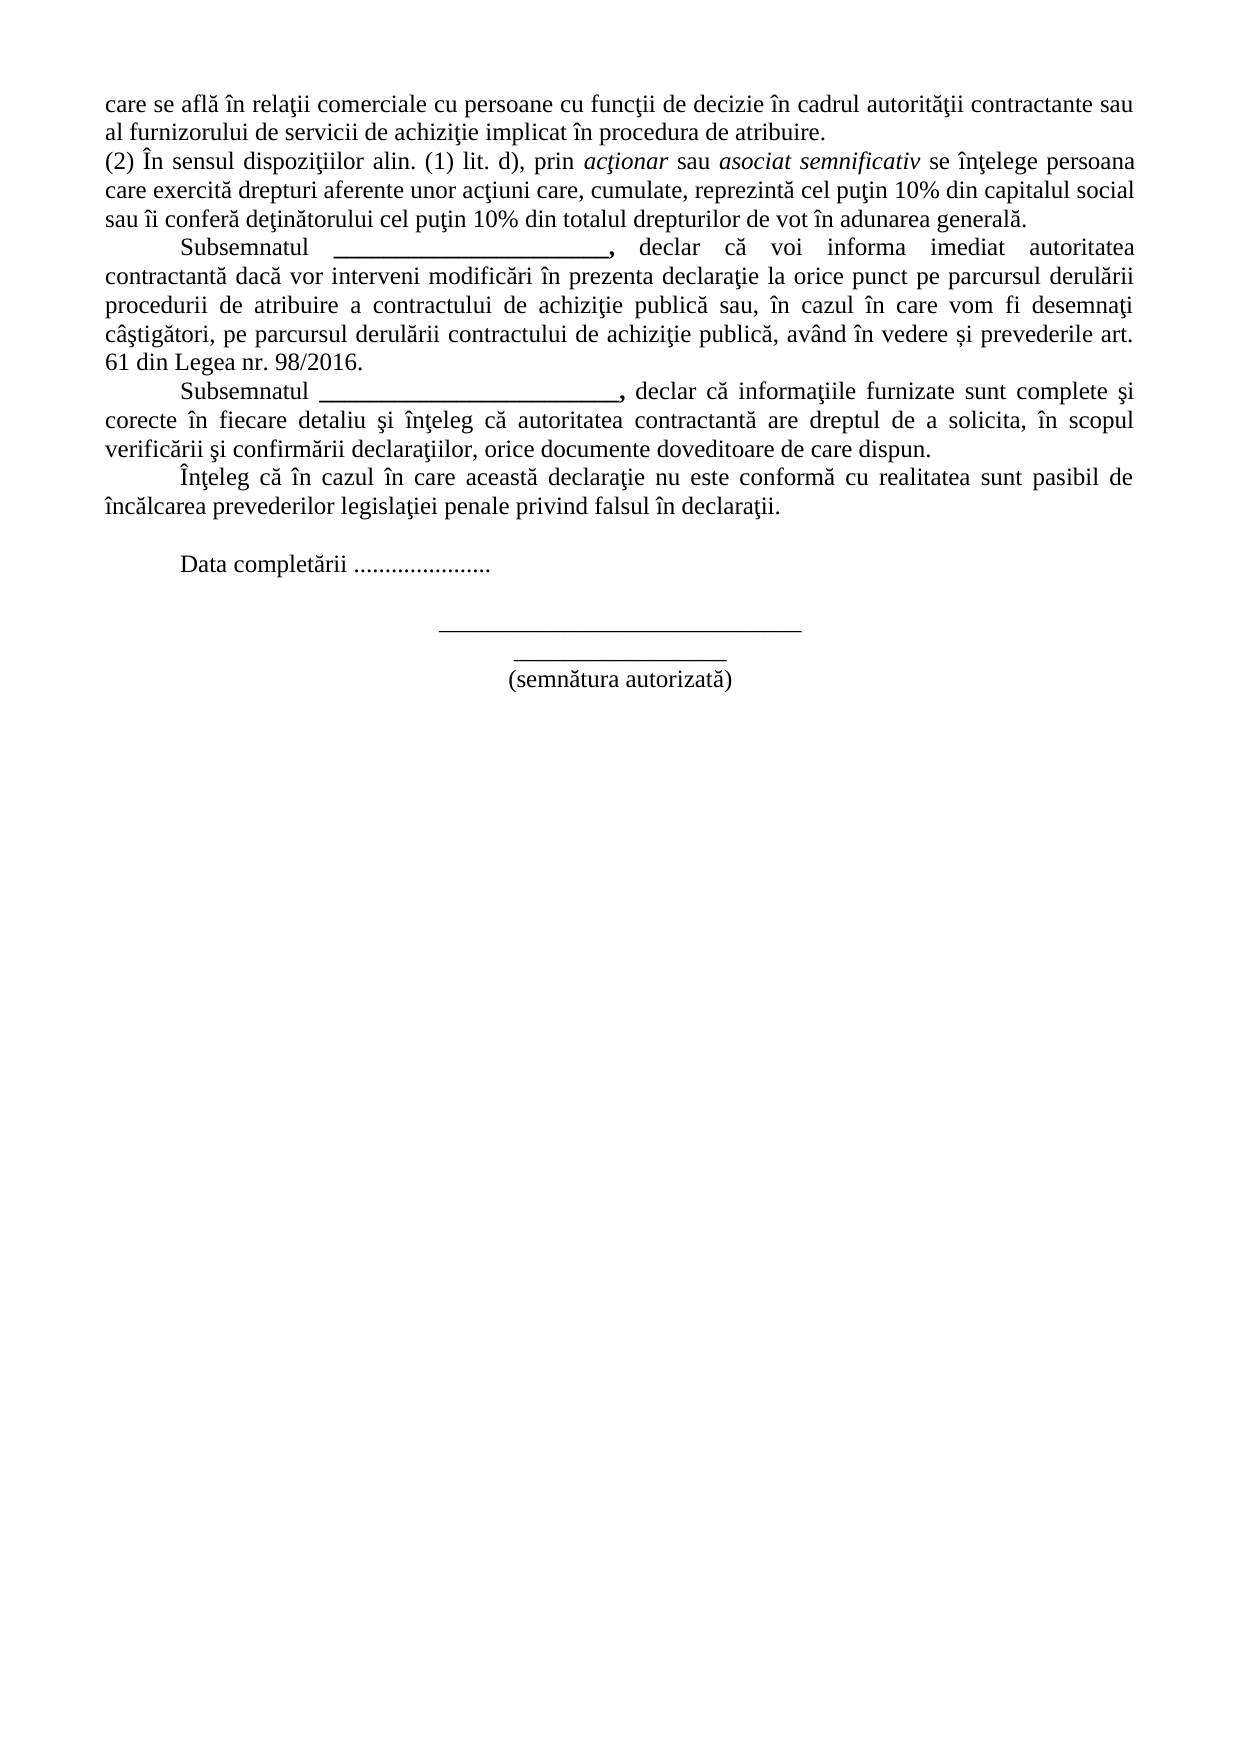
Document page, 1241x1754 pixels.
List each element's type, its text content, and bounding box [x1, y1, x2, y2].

text _____________________________ [105, 606, 1135, 635]
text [105, 89, 1135, 146]
text _________________ [105, 635, 1135, 664]
text Înţeleg că în cazul în care această declaraţie nu este conformă cu realitatea sunt pasibil de încălcarea prevederilor legislaţiei penale privind falsul în declaraţii. [105, 462, 1135, 520]
text Subsemnatul ________________________, declar că informaţiile furnizate sunt complete şi corecte în fiecare detaliu şi înţeleg că autoritatea contractantă are dreptul de a solicita, în scopul verificării şi confirmării declaraţiilor, orice documente doveditoare de care dispun. [105, 376, 1135, 462]
text Data completării ...................... [105, 549, 1135, 577]
text (2) În sensul dispoziţiilor alin. (1) lit. d), prin acţionar sau asociat semnificativ se înţelege persoana care exercită drepturi aferente unor acţiuni care, cumulate, reprezintă cel puţin 10% din capitalul social sau îi conferă deţinătorului cel puţin 10% din totalul drepturilor de vot în adunarea generală. [105, 146, 1135, 232]
text (semnătura autorizată) [105, 664, 1135, 692]
text Subsemnatul ______________________, declar că voi informa imediat autoritatea contractantă dacă vor interveni modificări în prezenta declaraţie la orice punct pe parcursul derulării procedurii de atribuire a contractului de achiziţie publică sau, în cazul în care vom fi desemnaţi câştigători, pe parcursul derulării contractului de achiziţie publică, având în vedere și prevederile art. 61 din Legea nr. 98/2016. [105, 232, 1135, 376]
